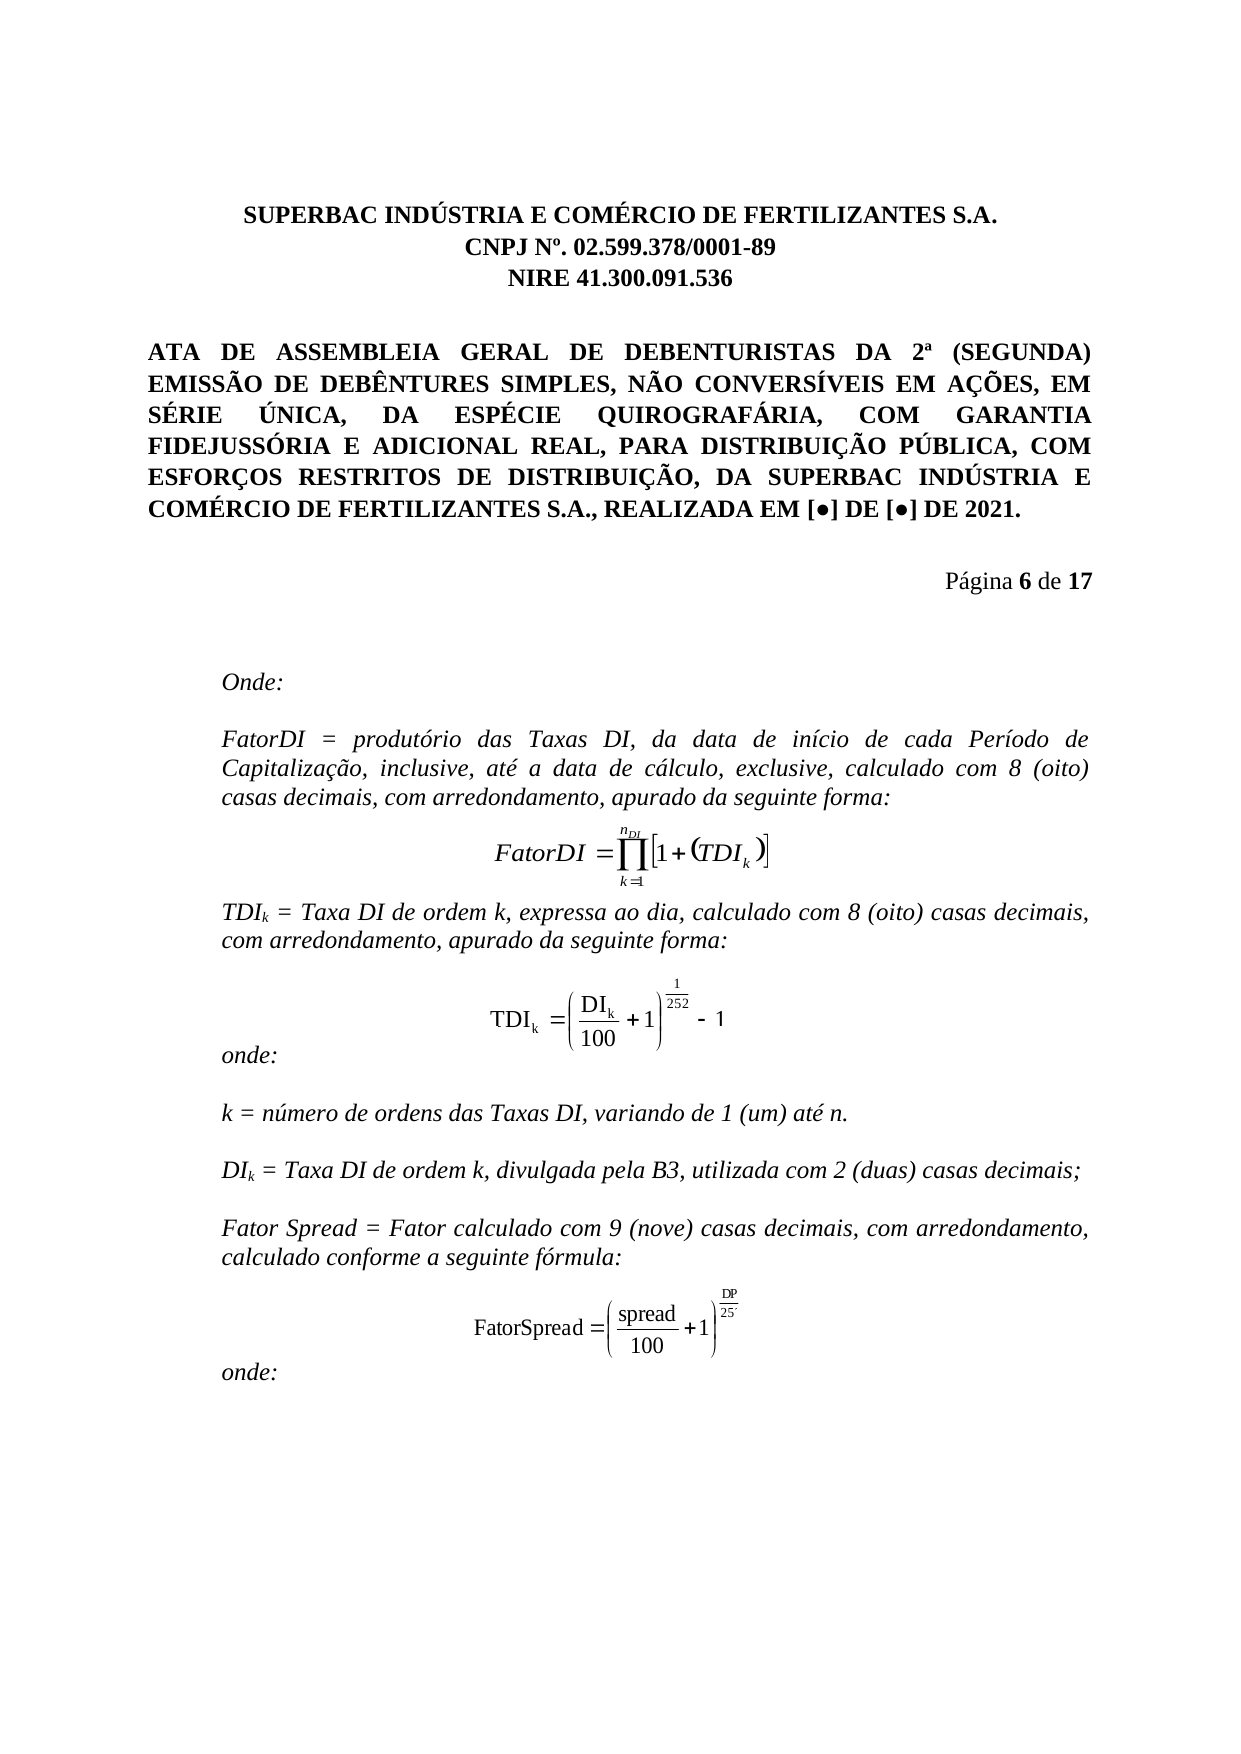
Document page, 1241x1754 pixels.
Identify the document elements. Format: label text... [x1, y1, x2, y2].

list TDIk = Taxa DI de ordem k, expressa ao dia, calculado com 8 (oito) casas decimais, com arredondamento, apurado da seguinte forma: [221, 897, 1092, 954]
list DIk = Taxa DI de ordem k, divulgada pela B3, utilizada com 2 (duas) casas decimais; [221, 1156, 1092, 1184]
list onde: [221, 1041, 1092, 1069]
list onde: [221, 1357, 1092, 1386]
list k = número de ordens das Taxas DI, variando de 1 (um) até n. [221, 1098, 1092, 1127]
list Fator Spread = Fator calculado com 9 (nove) casas decimais, com arredondamento, calculado conforme a seguinte fórmula: [221, 1213, 1092, 1271]
list FatorDI = produtório das Taxas DI, da data de início de cada Período de Capitalização, inclusive, até a data de cálculo, exclusive, calculado com 8 (oito) casas decimais, com arredondamento, apurado da seguinte forma: [221, 724, 1092, 811]
list Onde: [221, 667, 1092, 696]
